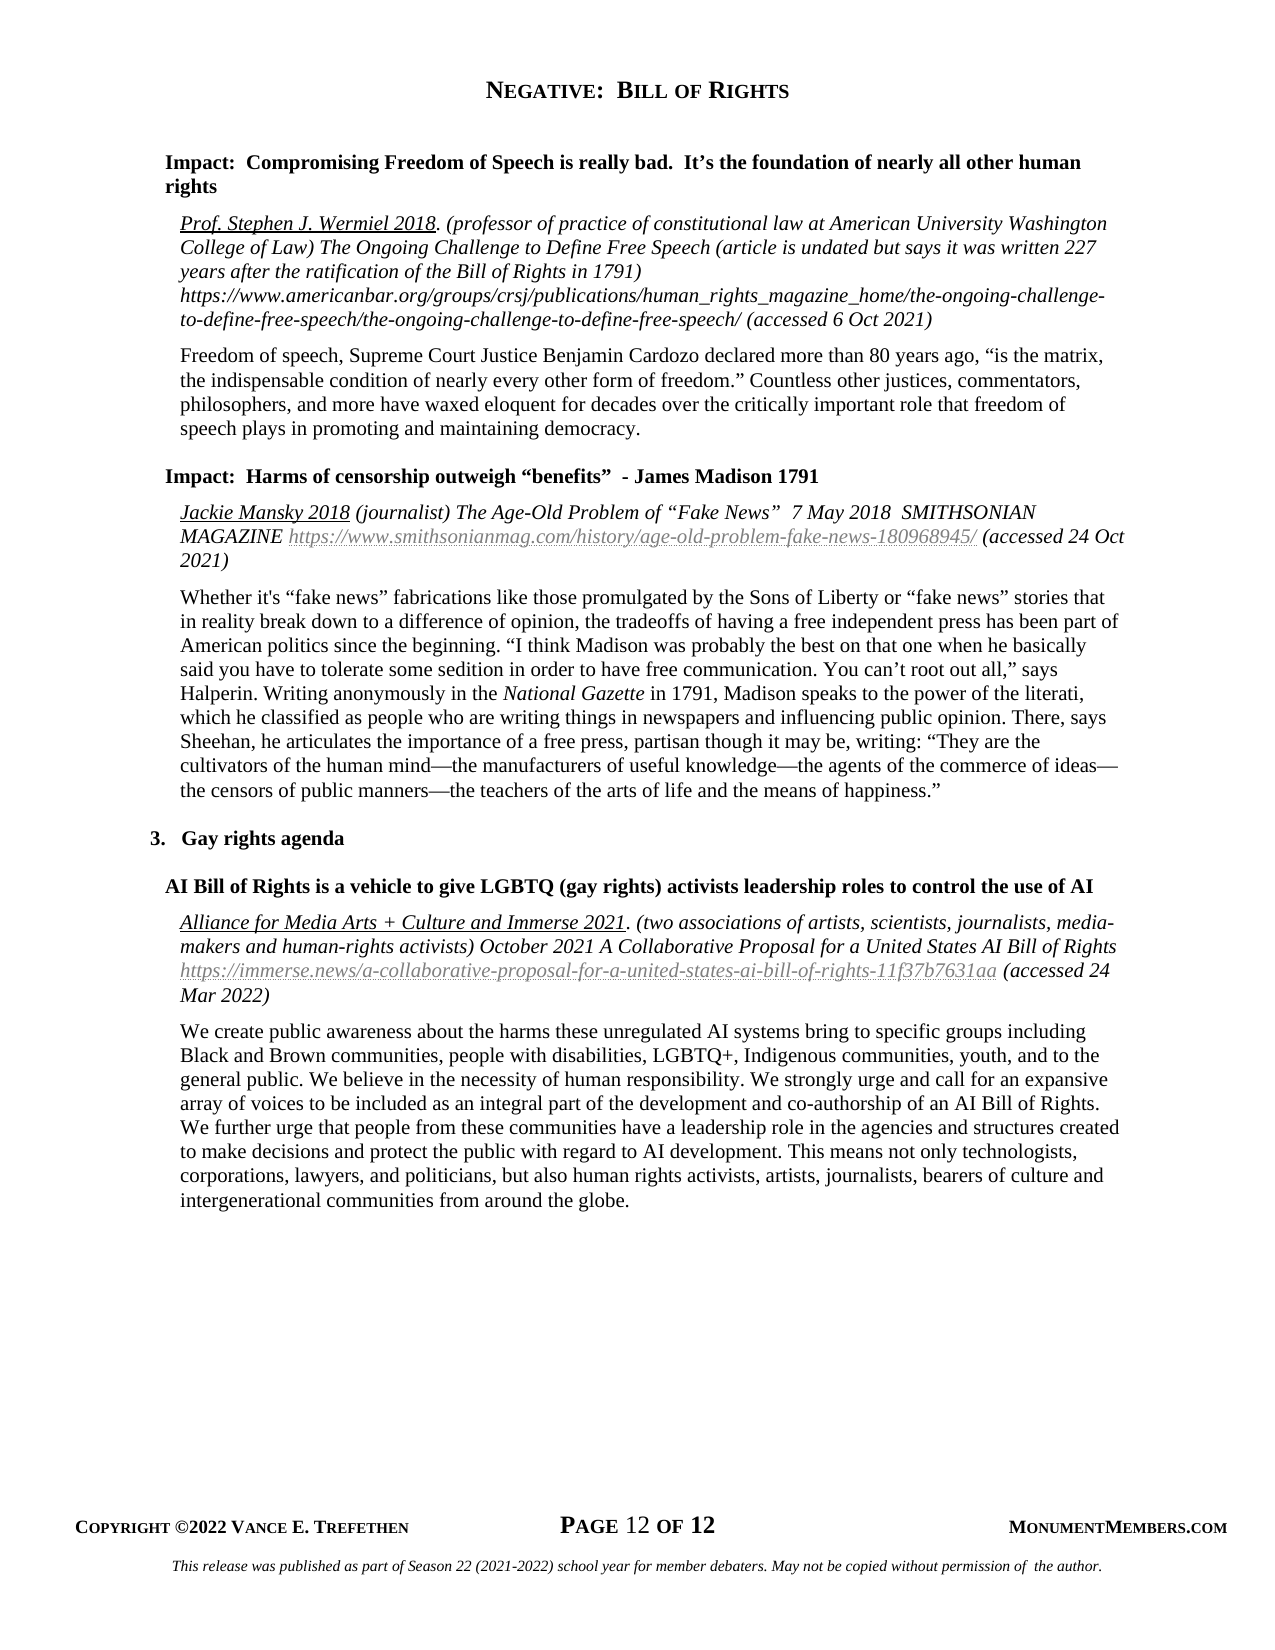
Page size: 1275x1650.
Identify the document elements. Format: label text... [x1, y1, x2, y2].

text Impact: Harms of censorship outweigh “benefits” - James Madison 1791 [165, 464, 1125, 488]
text Freedom of speech, Supreme Court Justice Benjamin Cardozo declared more than 80 years ago, “is the matrix, the indispensable condition of nearly every other form of freedom.” Countless other justices, commentators, philosophers, and more have waxed eloquent for decades over the critically important role that freedom of speech plays in promoting and maintaining democracy. [180, 343, 1125, 440]
text Alliance for Media Arts + Culture and Immerse 2021. (two associations of artists, scientists, journalists, media-makers and human-rights activists) October 2021 A Collaborative Proposal for a United States AI Bill of Rights https://immerse.news/a-collaborative-proposal-for-a-united-states-ai-bill-of-rights-11f37b7631aa (accessed 24 Mar 2022) [180, 910, 1125, 1007]
text We create public awareness about the harms these unregulated AI systems bring to specific groups including Black and Brown communities, people with disabilities, LGBTQ+, Indigenous communities, youth, and to the general public. We believe in the necessity of human responsibility. We strongly urge and call for an expansive array of voices to be included as an integral part of the development and co-authorship of an AI Bill of Rights. We further urge that people from these communities have a leadership role in the agencies and structures created to make decisions and protect the public with regard to AI development. This means not only technologists, corporations, lawyers, and politicians, but also human rights activists, artists, journalists, bearers of culture and intergenerational communities from around the globe. [180, 1019, 1125, 1212]
text Impact: Compromising Freedom of Speech is really bad. It’s the foundation of nearly all other human rights [165, 150, 1125, 198]
text AI Bill of Rights is a vehicle to give LGBTQ (gay rights) activists leadership roles to control the use of AI [165, 874, 1125, 898]
text Jackie Mansky 2018 (journalist) The Age-Old Problem of “Fake News” 7 May 2018 SMITHSONIAN MAGAZINE https://www.smithsonianmag.com/history/age-old-problem-fake-news-180968945/ (accessed 24 Oct 2021) [180, 500, 1125, 572]
text Prof. Stephen J. Wermiel 2018. (professor of practice of constitutional law at American University Washington College of Law) The Ongoing Challenge to Define Free Speech (article is undated but says it was written 227 years after the ratification of the Bill of Rights in 1791) https://www.americanbar.org/groups/crsj/publications/human_rights_magazine_home/the-ongoing-challenge-to-define-free-speech/the-ongoing-challenge-to-define-free-speech/ (accessed 6 Oct 2021) [180, 211, 1125, 331]
text Whether it's “fake news” fabrications like those promulgated by the Sons of Liberty or “fake news” stories that in reality break down to a difference of opinion, the tradeoffs of having a free independent press has been part of American politics since the beginning. “I think Madison was probably the best on that one when he basically said you have to tolerate some sedition in order to have free communication. You can’t root out all,” says Halperin. Writing anonymously in the National Gazette in 1791, Madison speaks to the power of the literati, which he classified as people who are writing things in newspapers and influencing public opinion. There, says Sheehan, he articulates the importance of a free press, partisan though it may be, writing: “They are the cultivators of the human mind—the manufacturers of useful knowledge—the agents of the commerce of ideas—the censors of public manners—the teachers of the arts of life and the means of happiness.” [180, 585, 1125, 802]
text 3. Gay rights agenda [150, 826, 1125, 850]
